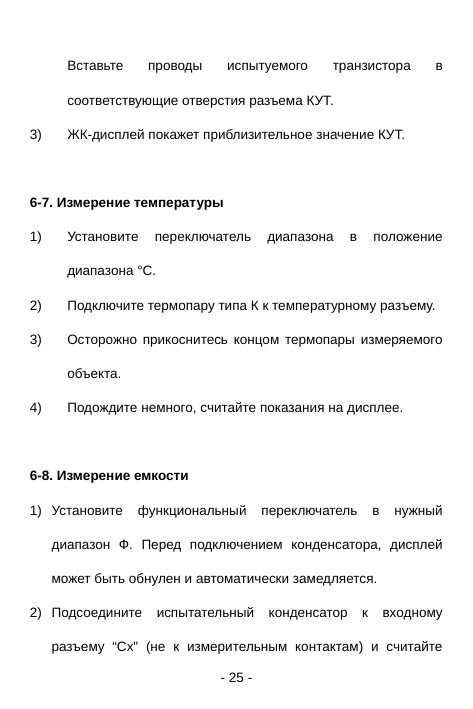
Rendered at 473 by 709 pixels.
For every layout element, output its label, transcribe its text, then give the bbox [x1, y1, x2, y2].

text 6-7. Измерение температуры [29, 185, 443, 219]
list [29, 595, 443, 664]
list Осторожно прикоснитесь концом термопары измеряемого объекта. [29, 322, 443, 390]
list Установите переключатель диапазона в положение диапазона °C. [29, 219, 443, 288]
list ЖК-дисплей покажет приблизительное значение КУТ. [29, 117, 443, 151]
list Установите функциональный переключатель в нужный диапазон Ф. Перед подключением конденсатора, дисплей может быть обнулен и автоматически замедляется. [29, 493, 443, 595]
list Подождите немного, считайте показания на дисплее. [29, 390, 443, 424]
text 6-8. Измерение емкости [29, 459, 443, 493]
list Подключите термопару типа К к температурному разъему. [29, 288, 443, 322]
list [29, 49, 443, 117]
